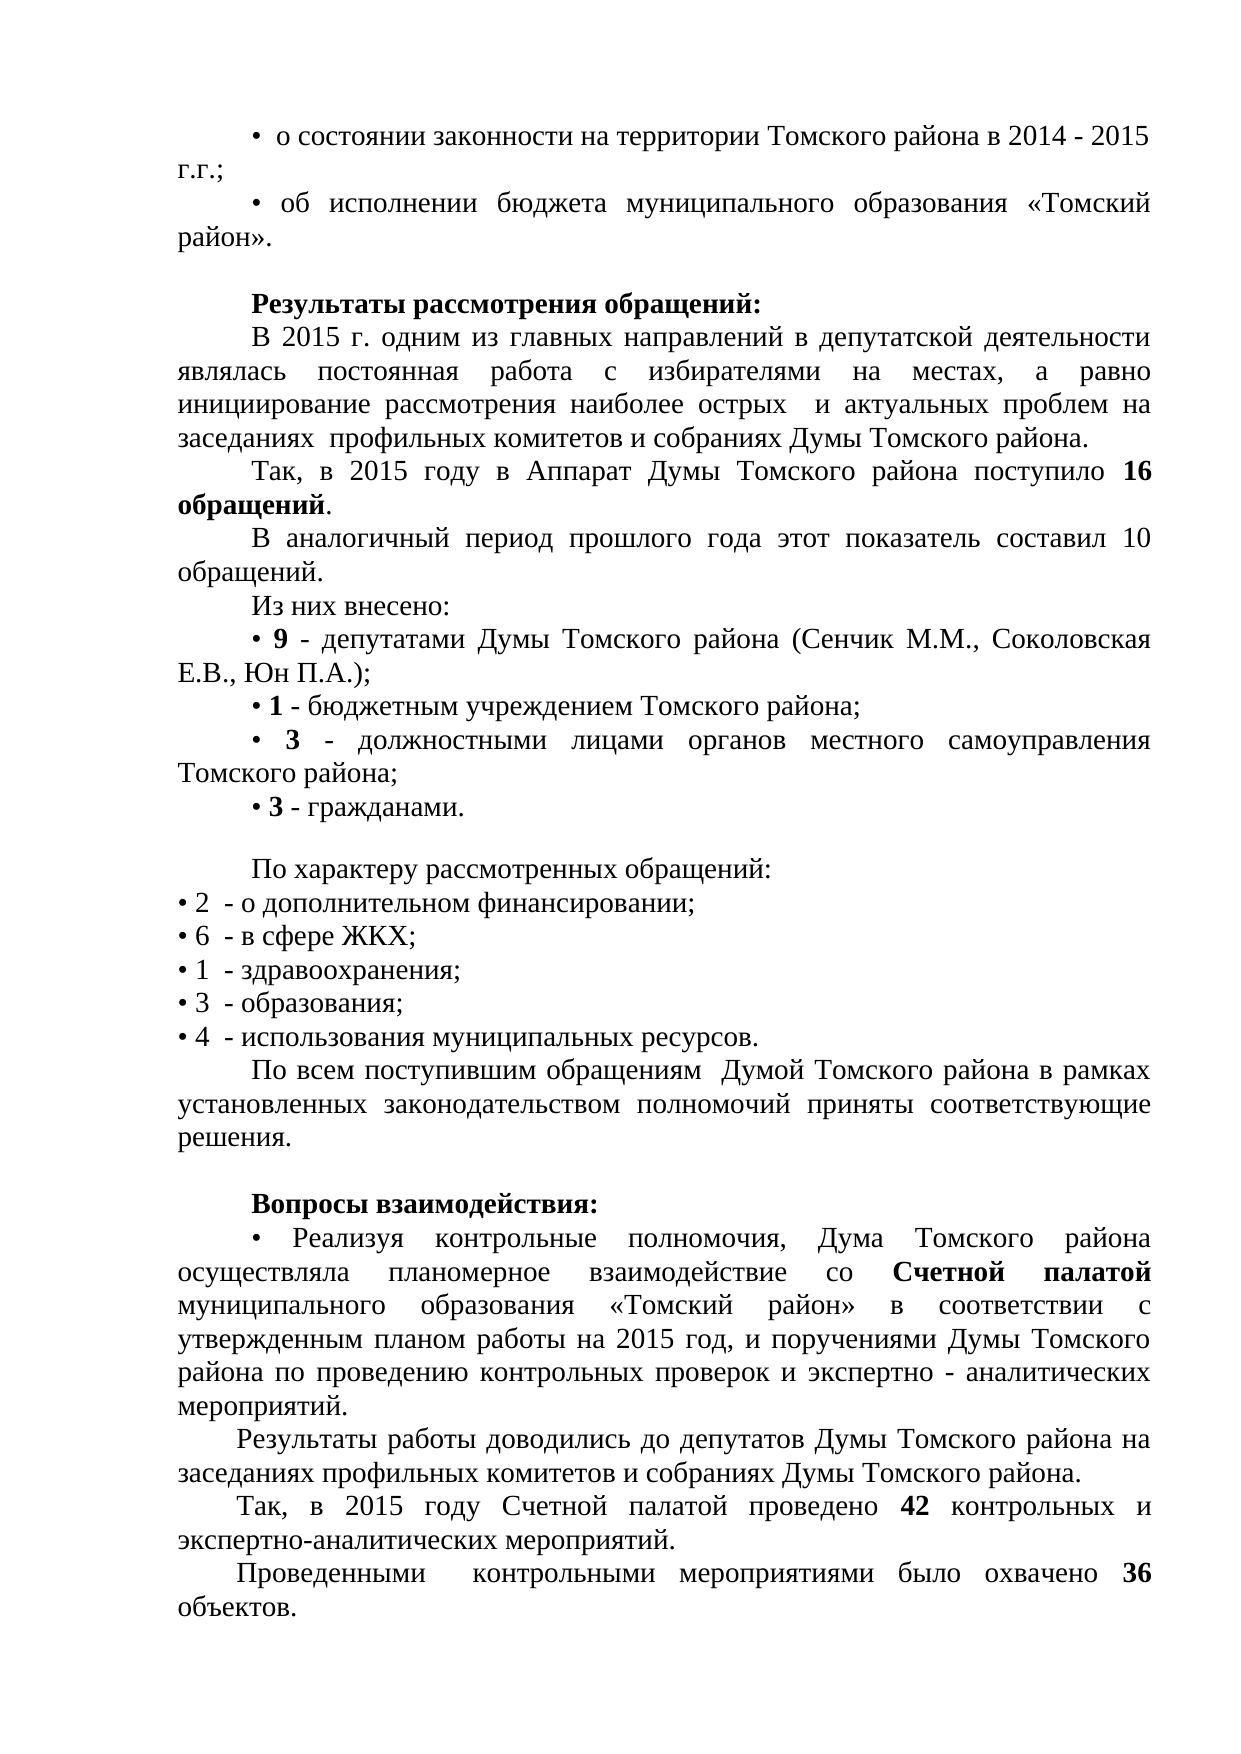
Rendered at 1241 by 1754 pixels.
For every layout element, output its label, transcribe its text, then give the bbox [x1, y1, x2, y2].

text Из них внесено: [177, 588, 1152, 621]
text В аналогичный период прошлого года этот показатель составил 10 обращений. [177, 521, 1152, 588]
text Результаты рассмотрения обращений: [177, 286, 1152, 319]
text • 4 - использования муниципальных ресурсов. [177, 1019, 1152, 1052]
text • Реализуя контрольные полномочия, Дума Томского района осуществляла планомерное взаимодействие со Счетной палатой муниципального образования «Томский район» в соответствии с утвержденным планом работы на 2015 год, и поручениями Думы Томского района по проведению контрольных проверок и экспертно - аналитических мероприятий. [177, 1220, 1152, 1421]
text • 3 - гражданами. [177, 789, 1152, 822]
text В 2015 г. одним из главных направлений в депутатской деятельности являлась постоянная работа с избирателями на местах, а равно инициирование рассмотрения наиболее острых и актуальных проблем на заседаниях профильных комитетов и собраниях Думы Томского района. [177, 319, 1152, 453]
text • 3 - образования; [177, 985, 1152, 1019]
text Результаты работы доводились до депутатов Думы Томского района на заседаниях профильных комитетов и собраниях Думы Томского района. [177, 1421, 1152, 1488]
text • 1 - здравоохранения; [177, 952, 1152, 985]
text Так, в 2015 году Счетной палатой проведено 42 контрольных и экспертно-аналитических мероприятий. [177, 1488, 1152, 1556]
text По всем поступившим обращениям Думой Томского района в рамках установленных законодательством полномочий приняты соответствующие решения. [177, 1052, 1152, 1153]
text • об исполнении бюджета муниципального образования «Томский район». [177, 185, 1152, 252]
text Так, в 2015 году в Аппарат Думы Томского района поступило 16 обращений. [177, 453, 1152, 521]
text • 1 - бюджетным учреждением Томского района; [177, 688, 1152, 722]
text • 6 - в сфере ЖКХ; [177, 918, 1152, 952]
text Проведенными контрольными мероприятиями было охвачено 36 объектов. [177, 1556, 1152, 1623]
text • 3 - должностными лицами органов местного самоуправления Томского района; [177, 722, 1152, 789]
text По характеру рассмотренных обращений: [177, 851, 1152, 885]
text Вопросы взаимодействия: [177, 1187, 1152, 1220]
text • 2 - о дополнительном финансировании; [177, 885, 1152, 918]
text • 9 - депутатами Думы Томского района (Сенчик М.М., Соколовская Е.В., Юн П.А.); [177, 621, 1152, 688]
text • о состоянии законности на территории Томского района в 2014 - 2015 г.г.; [177, 118, 1152, 185]
